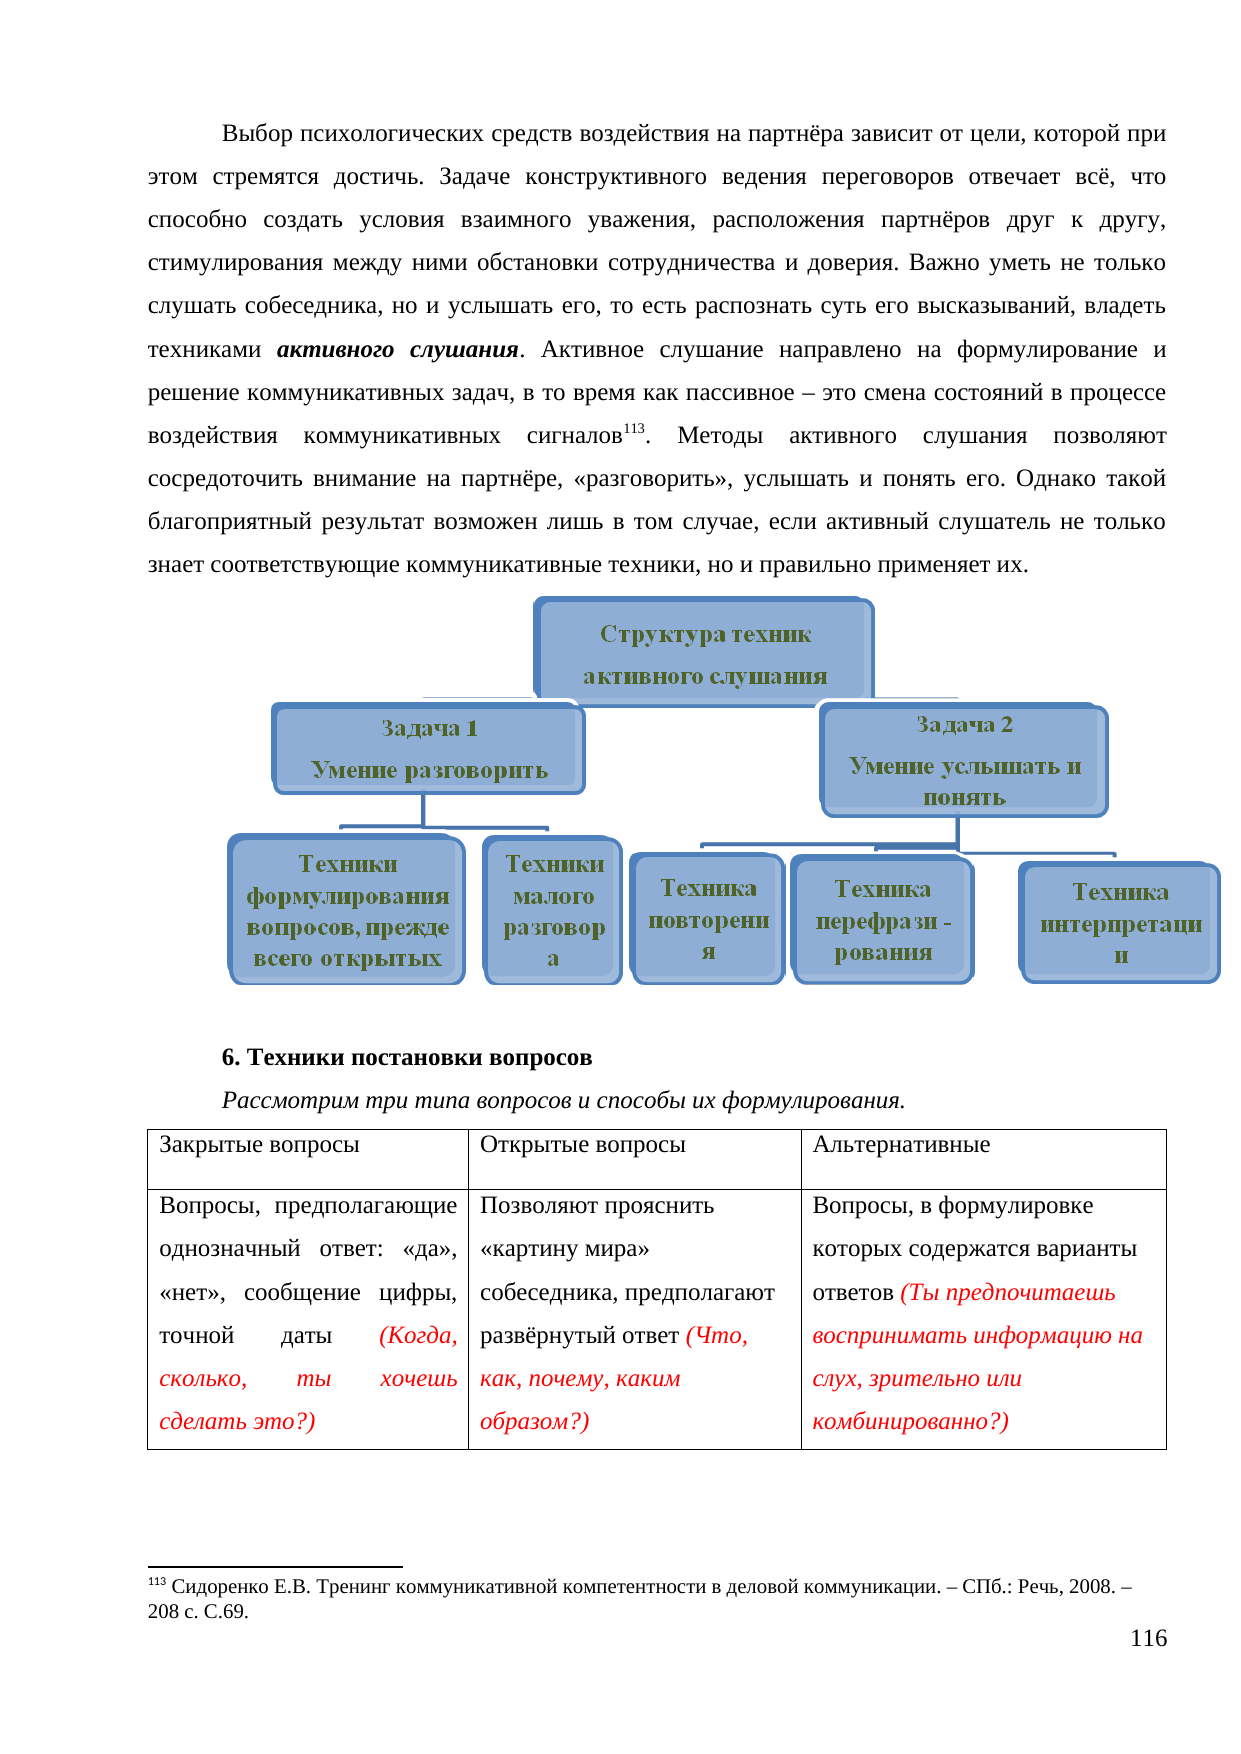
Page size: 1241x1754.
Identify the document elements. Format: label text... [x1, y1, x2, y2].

text 6. Техники постановки вопросов [148, 1042, 1167, 1071]
table_header Закрытые вопросы [148, 1130, 468, 1189]
text Рассмотрим три типа вопросов и способы их формулирования. [148, 1085, 1167, 1114]
table_cell Вопросы, в формулировке которых содержатся варианты ответов (Ты предпочитаешь воспринимать информацию на слух, зрительно или комбинированно?) [802, 1190, 1166, 1449]
table_header Открытые вопросы [469, 1130, 801, 1189]
picture [221, 592, 1225, 985]
table_header Альтернативные [802, 1130, 1166, 1189]
text Выбор психологических средств воздействия на партнёра зависит от цели, которой при этом стремятся достичь. Задаче конструктивного ведения переговоров отвечает всё, что способно создать условия взаимного уважения, расположения партнёров друг к другу, стимулирования между ними обстановки сотрудничества и доверия. Важно уметь не только слушать собеседника, но и услышать его, то есть распознать суть его высказываний, владеть техниками активного слушания. Активное слушание направлено на формулирование и решение коммуникативных задач, в то время как пассивное – это смена состояний в процессе воздействия коммуникативных сигналов. Методы активного слушания позволяют сосредоточить внимание на партнёре, «разговорить», услышать и понять его. Однако такой благоприятный результат возможен лишь в том случае, если активный слушатель не только знает соответствующие коммуникативные техники, но и правильно применяет их. [148, 118, 1167, 578]
table_cell Позволяют прояснить «картину мира» собеседника, предполагают развёрнутый ответ (Что, как, почему, каким образом?) [469, 1190, 801, 1449]
table_cell Вопросы, предполагающие однозначный ответ: «да», «нет», сообщение цифры, точной даты (Когда, сколько, ты хочешь сделать это?) [148, 1190, 468, 1449]
